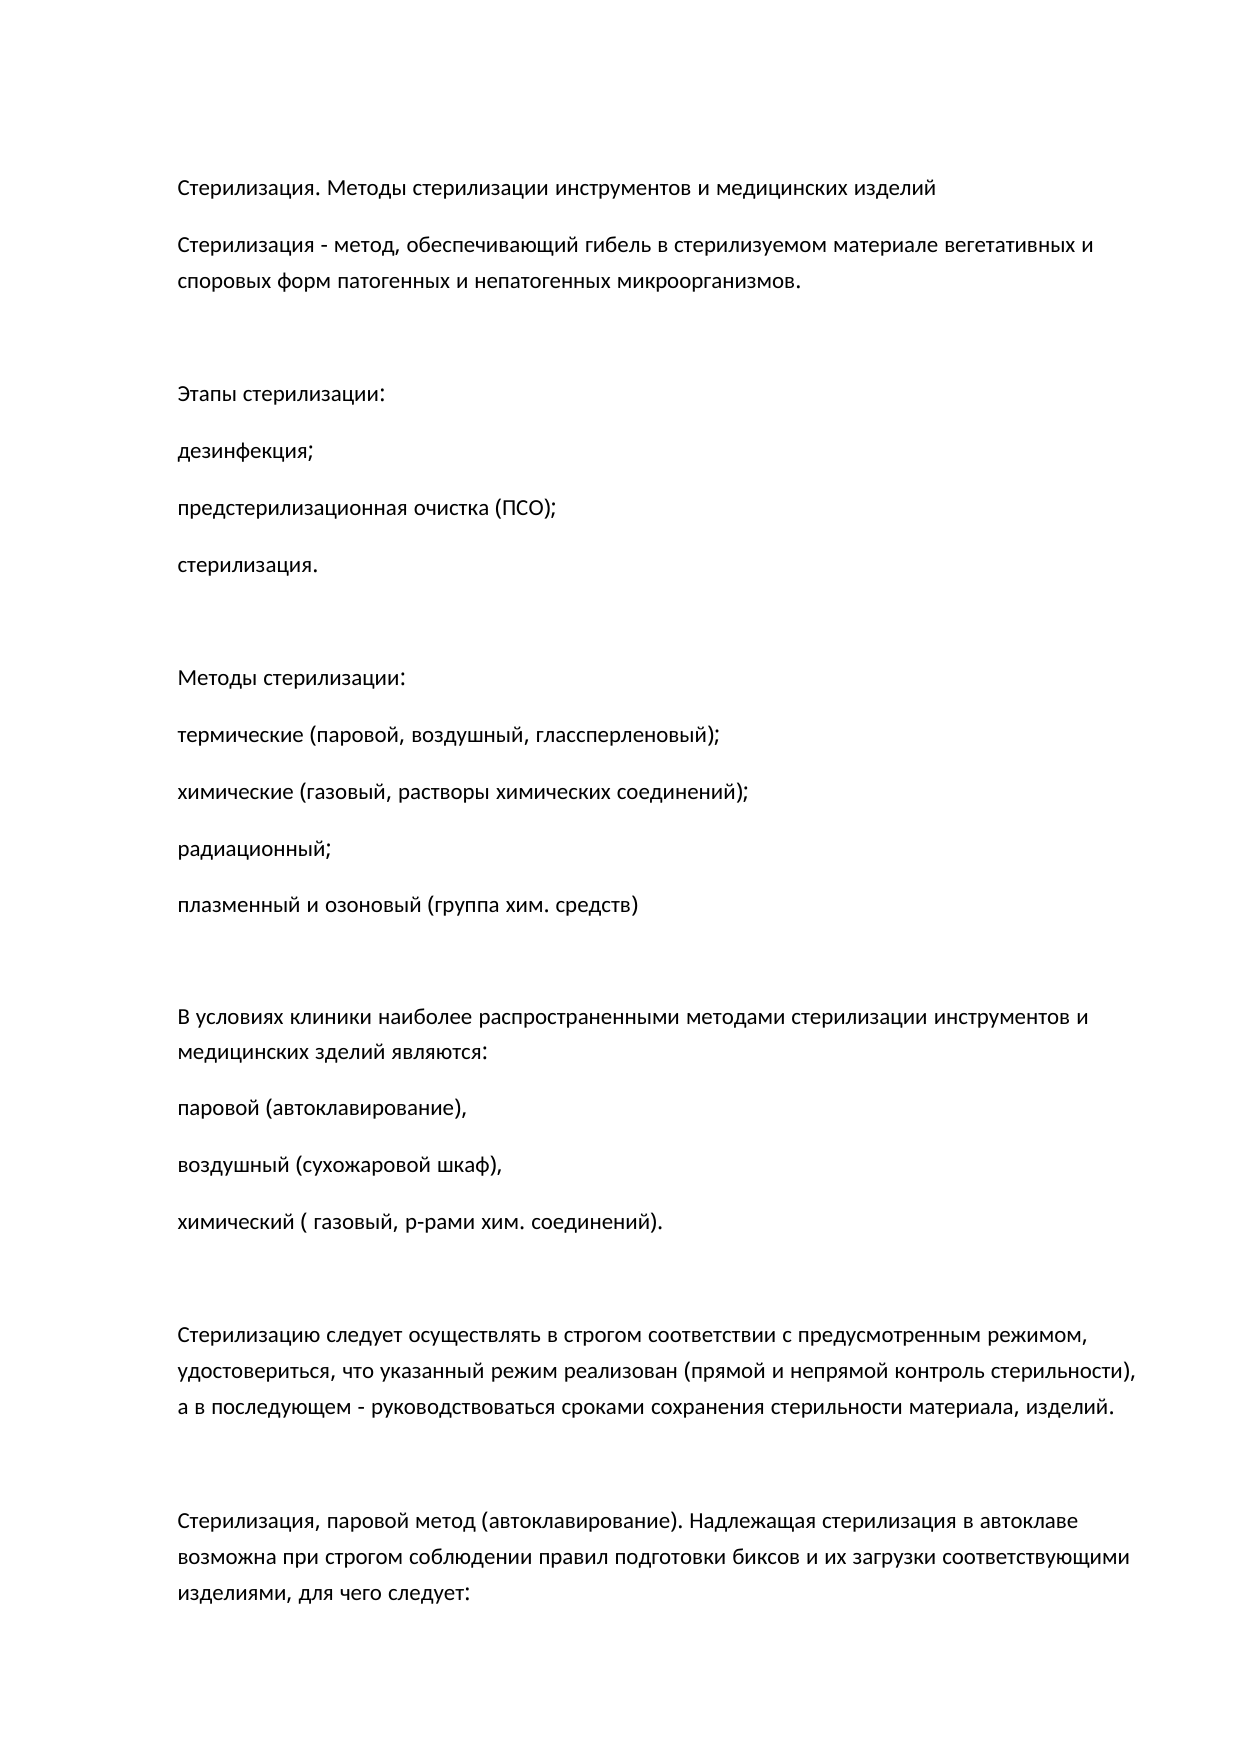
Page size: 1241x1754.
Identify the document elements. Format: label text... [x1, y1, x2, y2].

text термические (паровой, воздушный, глассперленовый); [177, 718, 1152, 749]
text стерилизация. [177, 548, 1152, 579]
text Стерилизация. Методы стерилизации инструментов и медицинских изделий [177, 171, 1152, 202]
text Этапы стерилизации: [177, 377, 1152, 409]
text химические (газовый, растворы химических соединений); [177, 775, 1152, 806]
text Стерилизацию следует осуществлять в строгом соответствии с предусмотренным режимом, удостовериться, что указанный режим реализован (прямой и непрямой контроль стерильности), а в последующем - руководствоваться сроками сохранения стерильности материала, изделий. [177, 1318, 1152, 1422]
text дезинфекция; [177, 434, 1152, 465]
text паровой (автоклавирование), [177, 1091, 1152, 1123]
text химический ( газовый, р-рами хим. соединений). [177, 1205, 1152, 1236]
text В условиях клиники наиболее распространенными методами стерилизации инструментов и медицинских зделий являются: [177, 1002, 1152, 1066]
text Стерилизация, паровой метод (автоклавирование). Надлежащая стерилизация в автоклаве возможна при строгом соблюдении правил подготовки биксов и их загрузки соответствующими изделиями, для чего следует: [177, 1504, 1152, 1607]
text плазменный и озоновый (группа хим. средств) [177, 888, 1152, 919]
text воздушный (сухожаровой шкаф), [177, 1148, 1152, 1179]
text предстерилизационная очистка (ПСО); [177, 491, 1152, 522]
text радиационный; [177, 832, 1152, 863]
text Методы стерилизации: [177, 661, 1152, 692]
text Стерилизация - метод, обеспечивающий гибель в стерилизуемом материале вегетативных и споровых форм патогенных и непатогенных микроорганизмов. [177, 228, 1152, 295]
